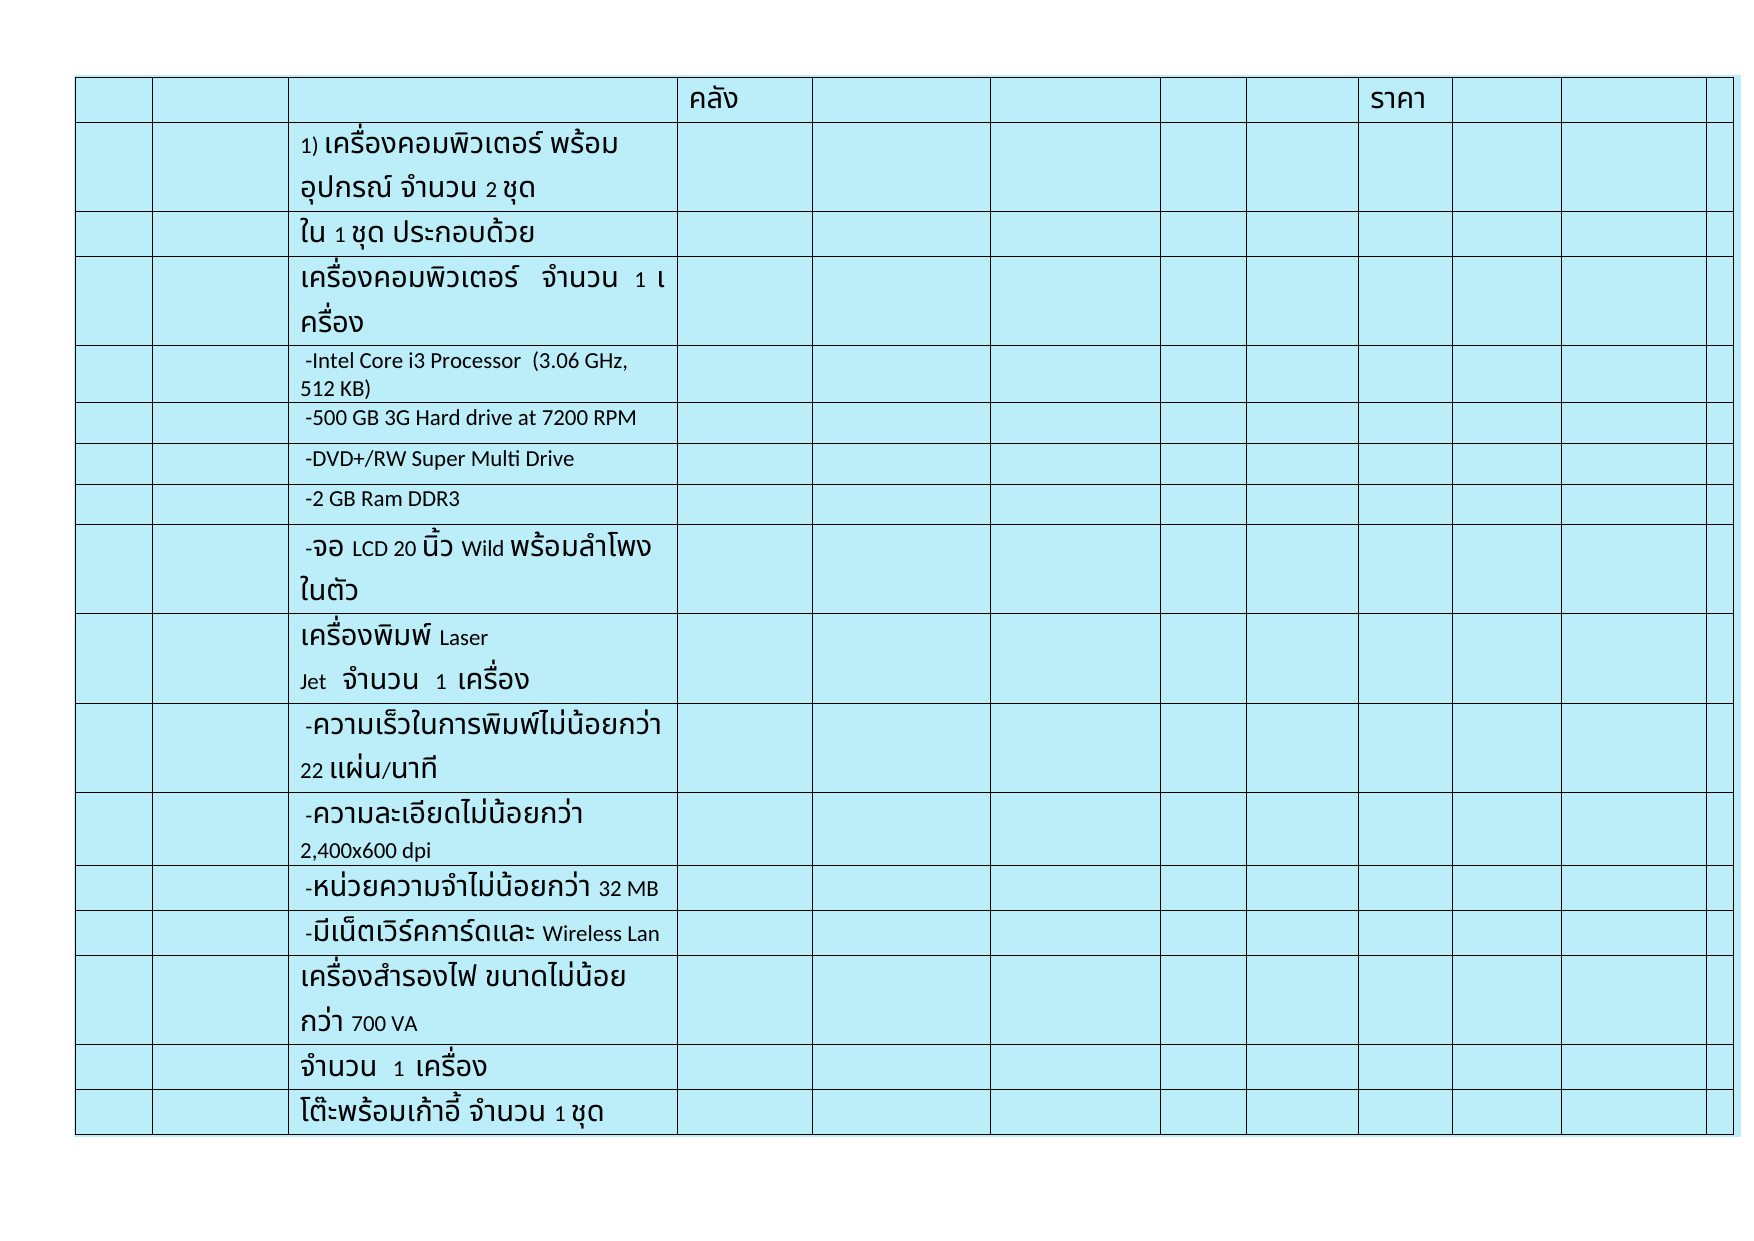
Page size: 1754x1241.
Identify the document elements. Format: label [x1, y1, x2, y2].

table_header [74, 75, 1741, 1137]
